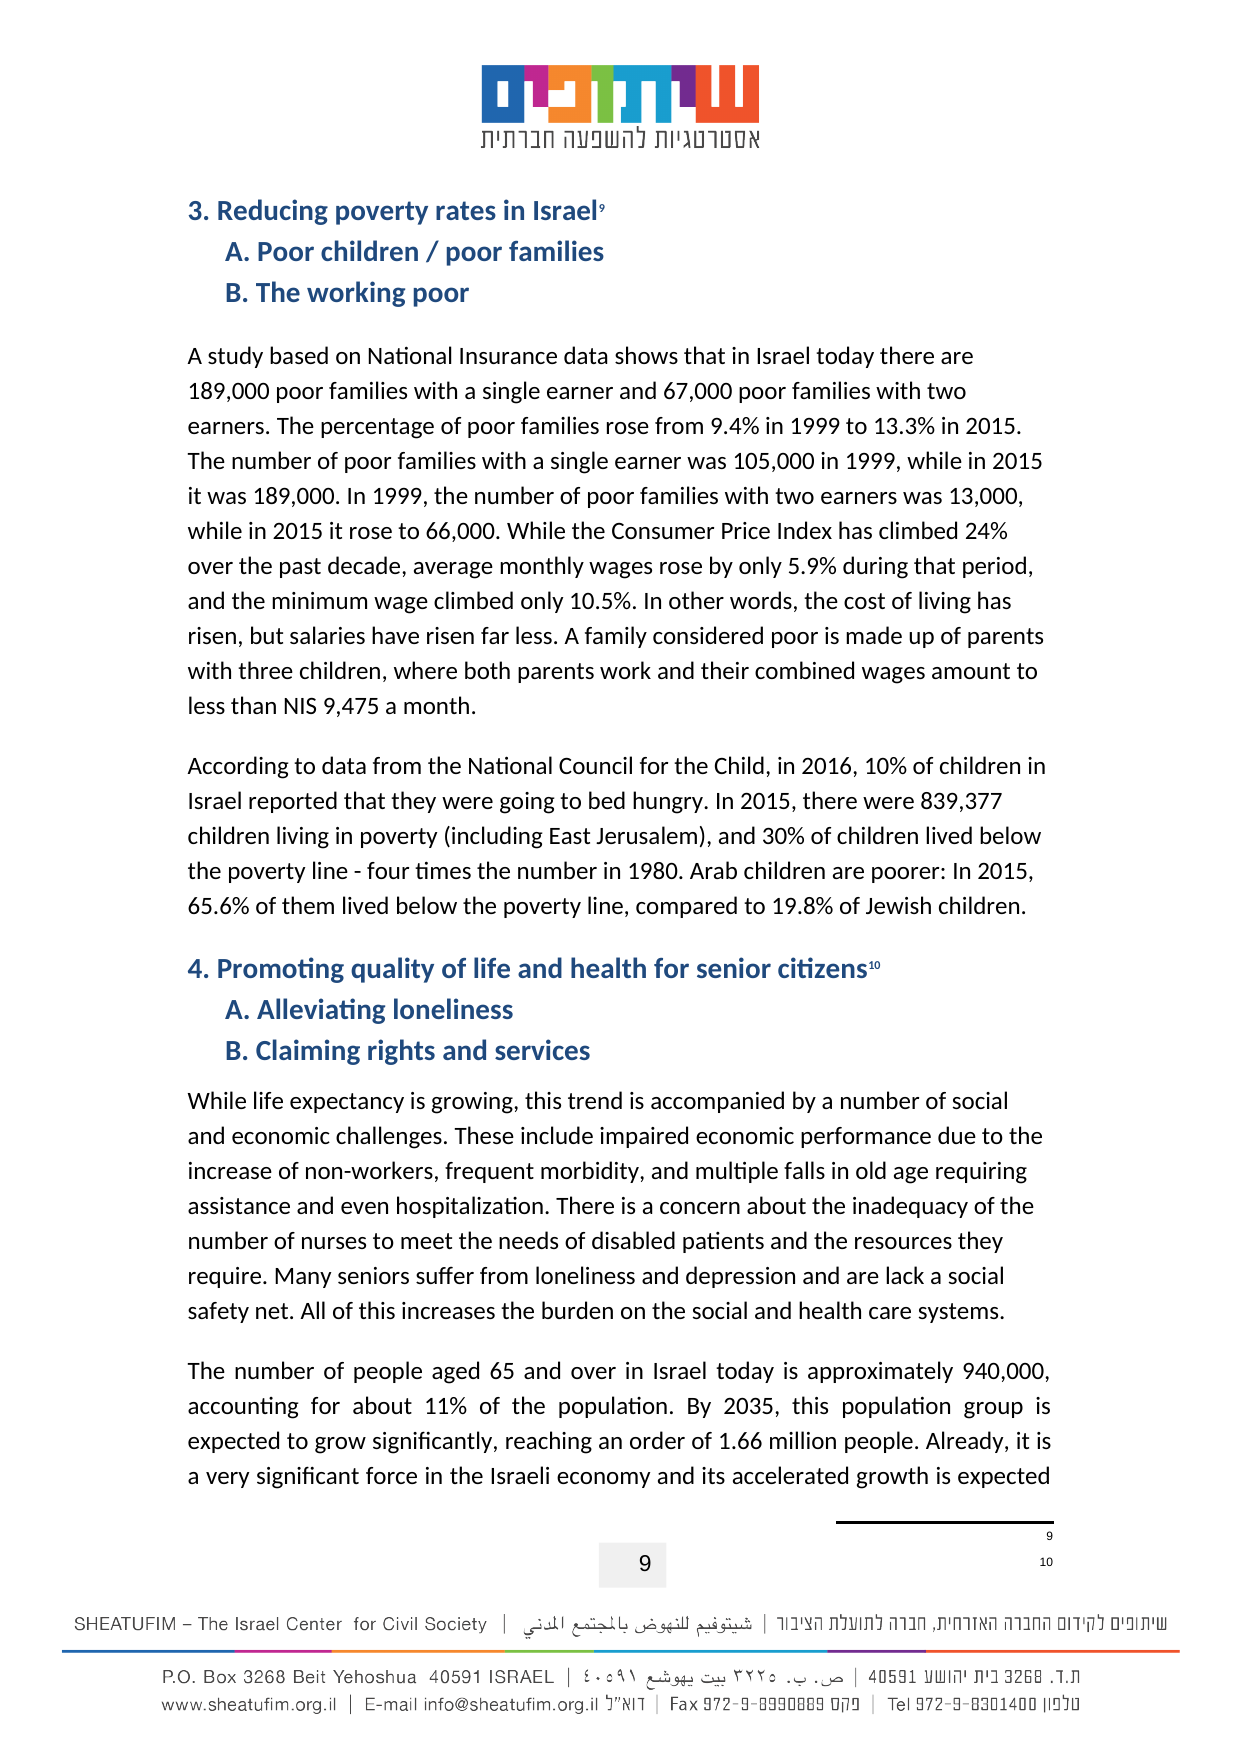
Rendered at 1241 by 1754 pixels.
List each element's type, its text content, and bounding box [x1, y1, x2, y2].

text 4. Promoting quality of life and health for senior citizens [187, 950, 1053, 985]
list A. Alleviating loneliness [225, 991, 1053, 1026]
picture [34, 1579, 1207, 1739]
text While life expectancy is growing, this trend is accompanied by a number of social and economic challenges. These include impaired economic performance due to the increase of non-workers, frequent morbidity, and multiple falls in old age requiring assistance and even hospitalization. There is a concern about the inadequacy of the number of nurses to meet the needs of disabled patients and the resources they require. Many seniors suffer from loneliness and depression and are lack a social safety net. All of this increases the burden on the social and health care systems. [187, 1085, 1053, 1326]
list A. Poor children / poor families [225, 233, 1053, 268]
text 3. Reducing poverty rates in Israel [187, 192, 1053, 228]
text A study based on National Insurance data shows that in Israel today there are 189,000 poor families with a single earner and 67,000 poor families with two earners. The percentage of poor families rose from 9.4% in 1999 to 13.3% in 2015. The number of poor families with a single earner was 105,000 in 1999, while in 2015 it was 189,000. In 1999, the number of poor families with two earners was 13,000, while in 2015 it rose to 66,000. While the Consumer Price Index has climbed 24% over the past decade, average monthly wages rose by only 5.9% during that period, and the minimum wage climbed only 10.5%. In other words, the cost of living has risen, but salaries have risen far less. A family considered poor is made up of parents with three children, where both parents work and their combined wages amount to less than NIS 9,475 a month. [187, 340, 1053, 720]
list B. Claiming rights and services [225, 1032, 1053, 1067]
picture [440, 44, 800, 178]
list B. The working poor [225, 274, 1053, 309]
text According to data from the National Council for the Child, in 2016, 10% of children in Israel reported that they were going to bed hungry. In 2015, there were 839,377 children living in poverty (including East Jerusalem), and 30% of children lived below the poverty line - four times the number in 1980. Arab children are poorer: In 2015, 65.6% of them lived below the poverty line, compared to 19.8% of Jewish children. [187, 750, 1053, 920]
